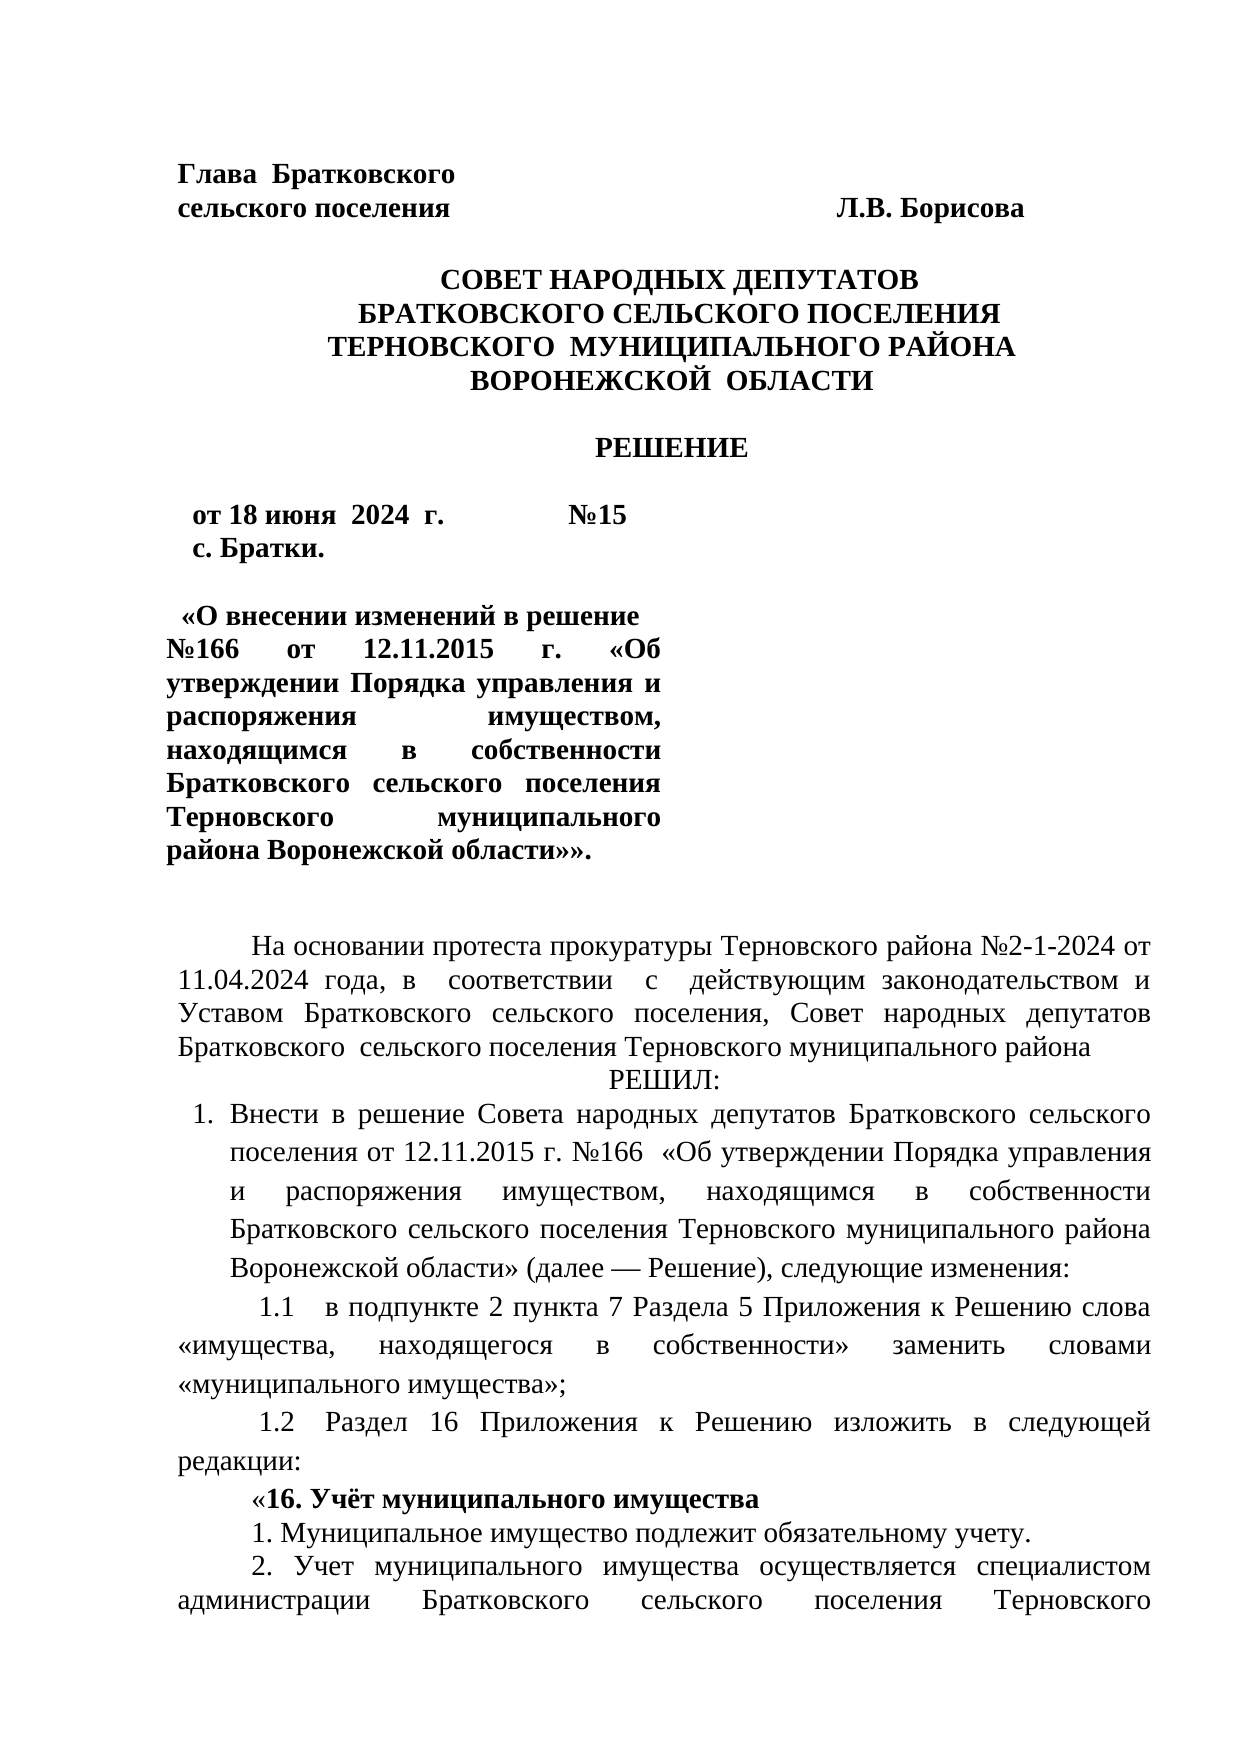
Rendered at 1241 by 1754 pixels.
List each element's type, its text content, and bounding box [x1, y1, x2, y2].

text «16. Учёт муниципального имущества [177, 1481, 1152, 1515]
text РЕШЕНИЕ [177, 430, 1152, 463]
text БРАТКОВСКОГО СЕЛЬСКОГО ПОСЕЛЕНИЯ [177, 296, 1152, 329]
text ВОРОНЕЖСКОЙ ОБЛАСТИ [177, 363, 1152, 396]
list Внести в решение Совета народных депутатов Братковского сельского поселения от 12.11.2015 г. №166 «Об утверждении Порядка управления и распоряжения имуществом, находящимся в собственности Братковского сельского поселения Терновского муниципального района Воронежской области» (далее — Решение), следующие изменения: [192, 1096, 1152, 1284]
list в подпункте 2 пункта 7 Раздела 5 Приложения к Решению слова «имущества, находящегося в собственности» заменить словами «муниципального имущества»; [177, 1289, 1152, 1399]
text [177, 1548, 1152, 1616]
text сельского поселения Л.В. Борисова [177, 190, 1152, 224]
text Глава Братковского [177, 157, 1152, 190]
text СОВЕТ НАРОДНЫХ ДЕПУТАТОВ [177, 262, 1152, 296]
text На основании протеста прокуратуры Терновского района №2-1-2024 от 11.04.2024 года, в соответствии с действующим законодательством и Уставом Братковского сельского поселения, Совет народных депутатов Братковского сельского поселения Терновского муниципального района [177, 928, 1152, 1062]
text 1. Муниципальное имущество подлежит обязательному учету. [177, 1515, 1152, 1548]
table_header «О внесении изменений в решение №166 от 12.11.2015 г. «Об утверждении Порядка управления и распоряжения имуществом, находящимся в собственности Братковского сельского поселения Терновского муниципального района Воронежской области»». [155, 564, 672, 895]
list Раздел 16 Приложения к Решению изложить в следующей редакции: [177, 1404, 1152, 1476]
text РЕШИЛ: [177, 1062, 1152, 1096]
text от 18 июня 2024 г. №15 [177, 497, 1152, 531]
text ТЕРНОВСКОГО МУНИЦИПАЛЬНОГО РАЙОНА [177, 329, 1152, 363]
text с. Братки. [177, 531, 1152, 564]
